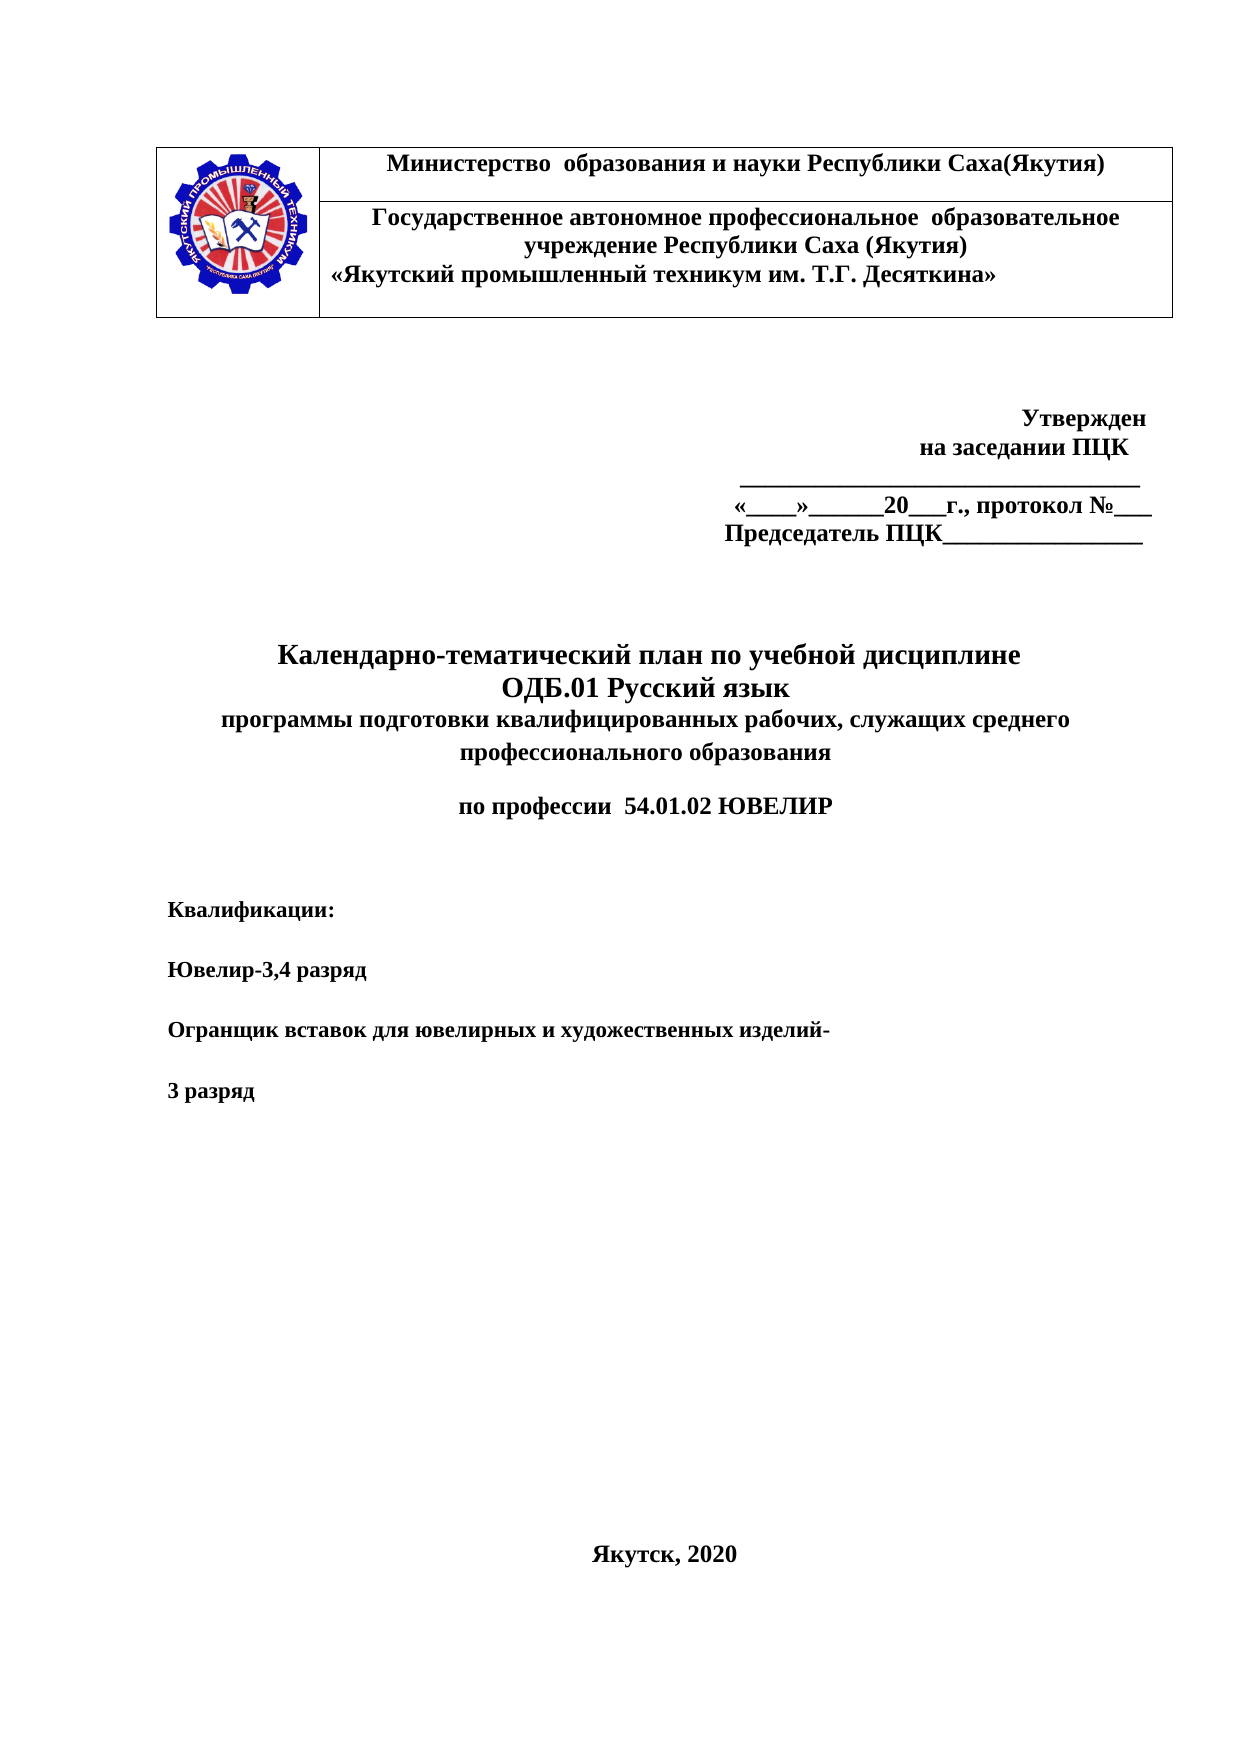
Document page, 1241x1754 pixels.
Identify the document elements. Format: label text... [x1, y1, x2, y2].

text по профессии 54.01.02 ЮВЕЛИР [167, 791, 1124, 820]
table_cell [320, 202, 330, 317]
text Председатель ПЦК________________ [177, 518, 1152, 547]
text «____»______20___г., протокол №___ [177, 490, 1152, 518]
picture [169, 154, 308, 294]
text Квалификации: [167, 896, 1124, 922]
text ________________________________ [177, 461, 1152, 490]
text Ювелир-3,4 разряд [167, 956, 1124, 983]
text программы подготовки квалифицированных рабочих, служащих среднего профессионального образования [167, 704, 1124, 766]
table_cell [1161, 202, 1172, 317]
text на заседании ПЦК [177, 432, 1152, 461]
text Якутск, 2020 [177, 1539, 1152, 1568]
text Утвержден [177, 403, 1152, 432]
text Календарно-тематический план по учебной дисциплине [167, 637, 1124, 671]
table_header [157, 148, 319, 317]
text ОДБ.01 Русский язык [167, 671, 1124, 704]
text 3 разряд [167, 1077, 1124, 1103]
table_header Министерство образования и науки Республики Саха(Якутия) [320, 148, 1172, 201]
text Огранщик вставок для ювелирных и художественных изделий- [167, 1017, 1124, 1043]
